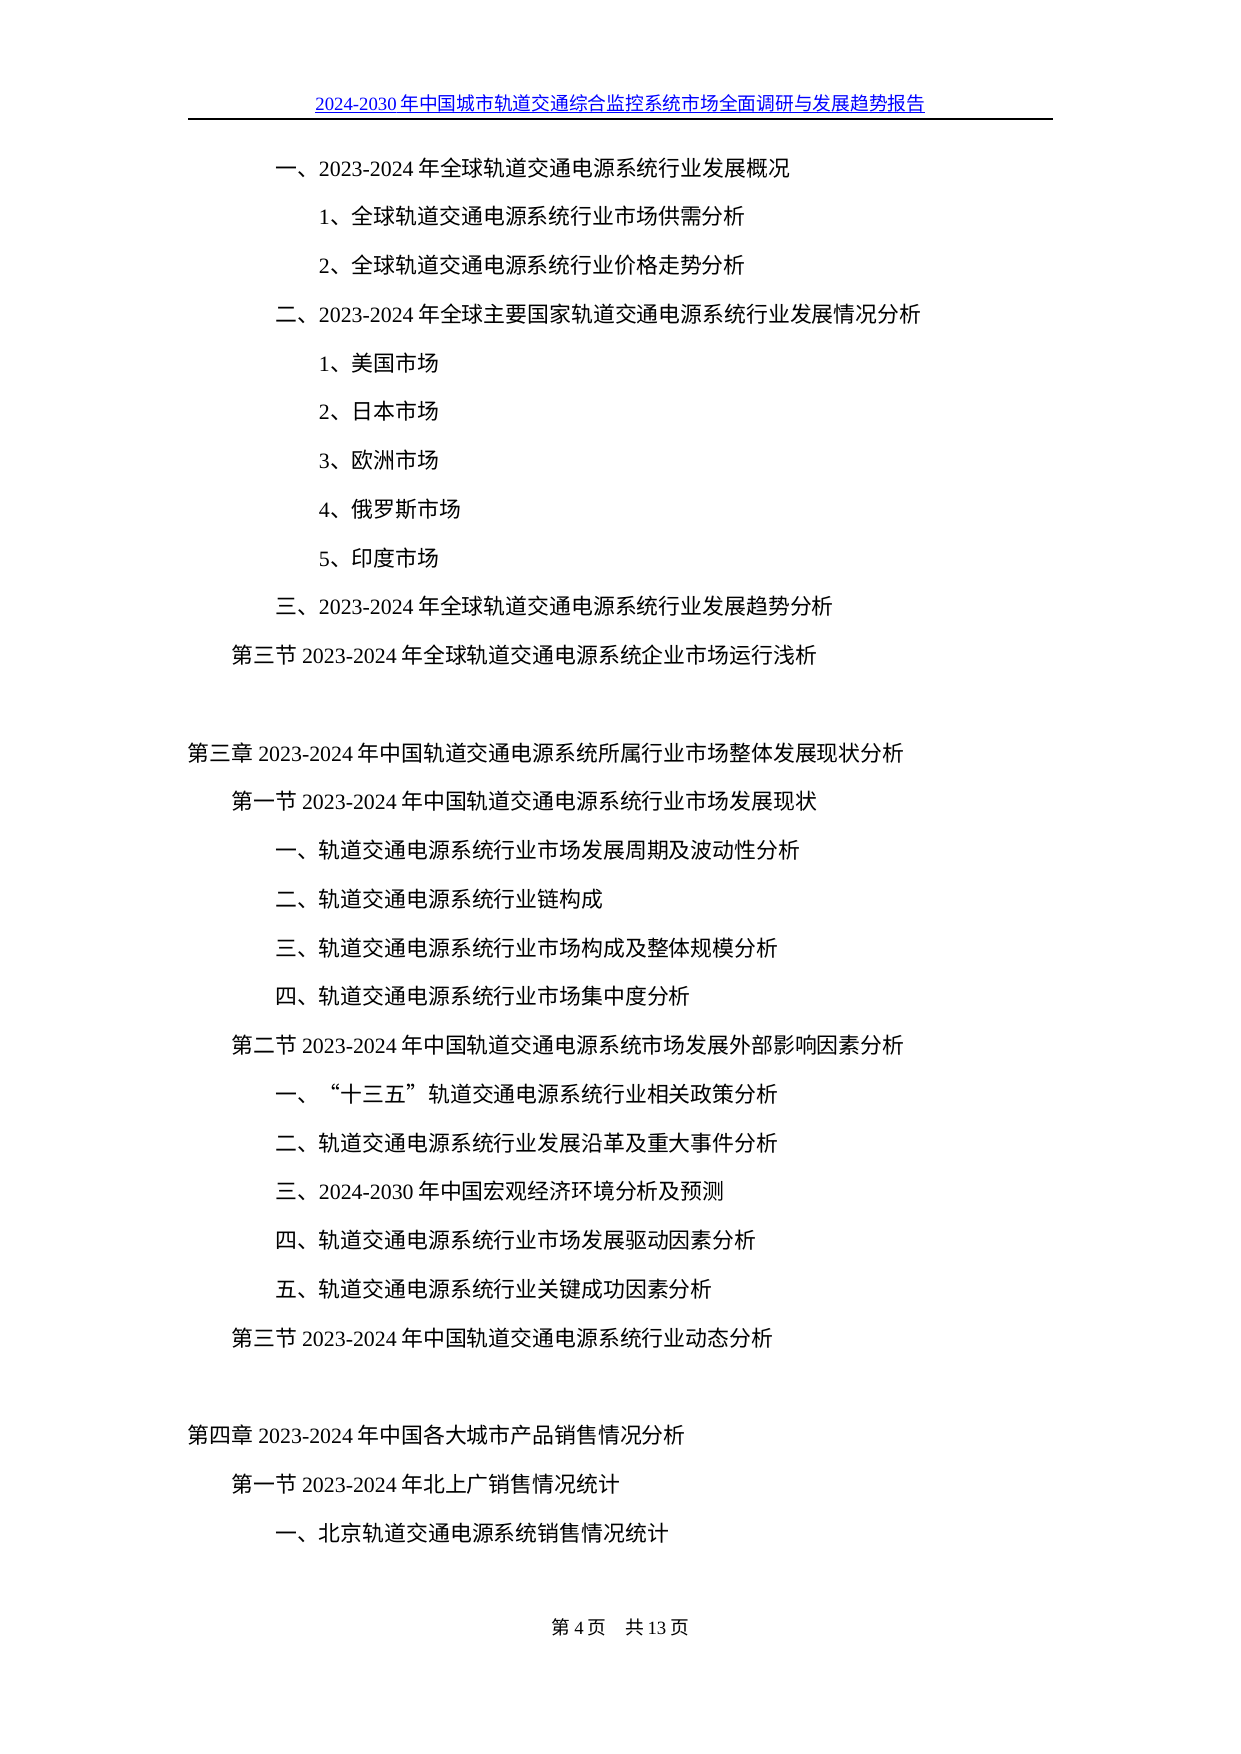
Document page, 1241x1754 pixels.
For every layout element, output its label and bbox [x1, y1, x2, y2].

text [187, 150, 1053, 1548]
